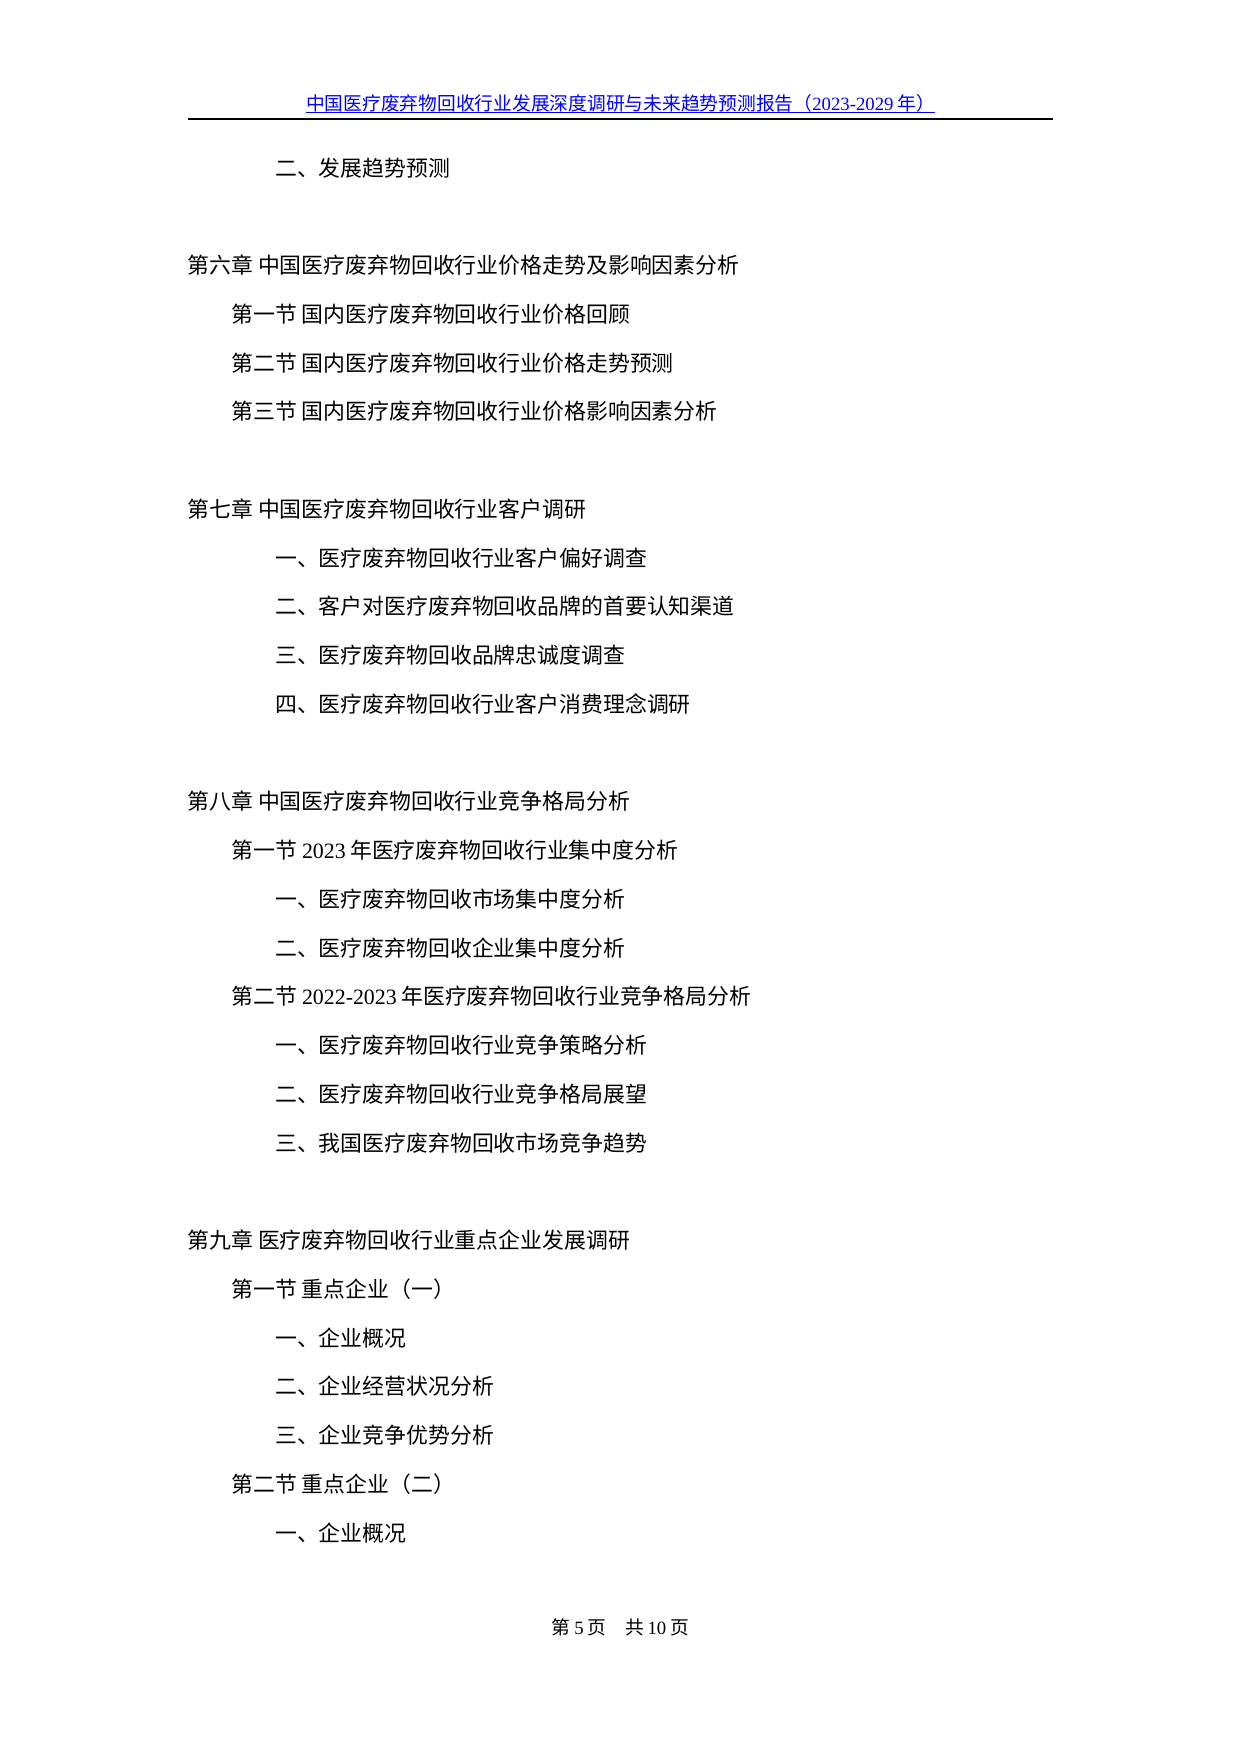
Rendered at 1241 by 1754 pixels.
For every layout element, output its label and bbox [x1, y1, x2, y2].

text [187, 150, 1053, 1548]
